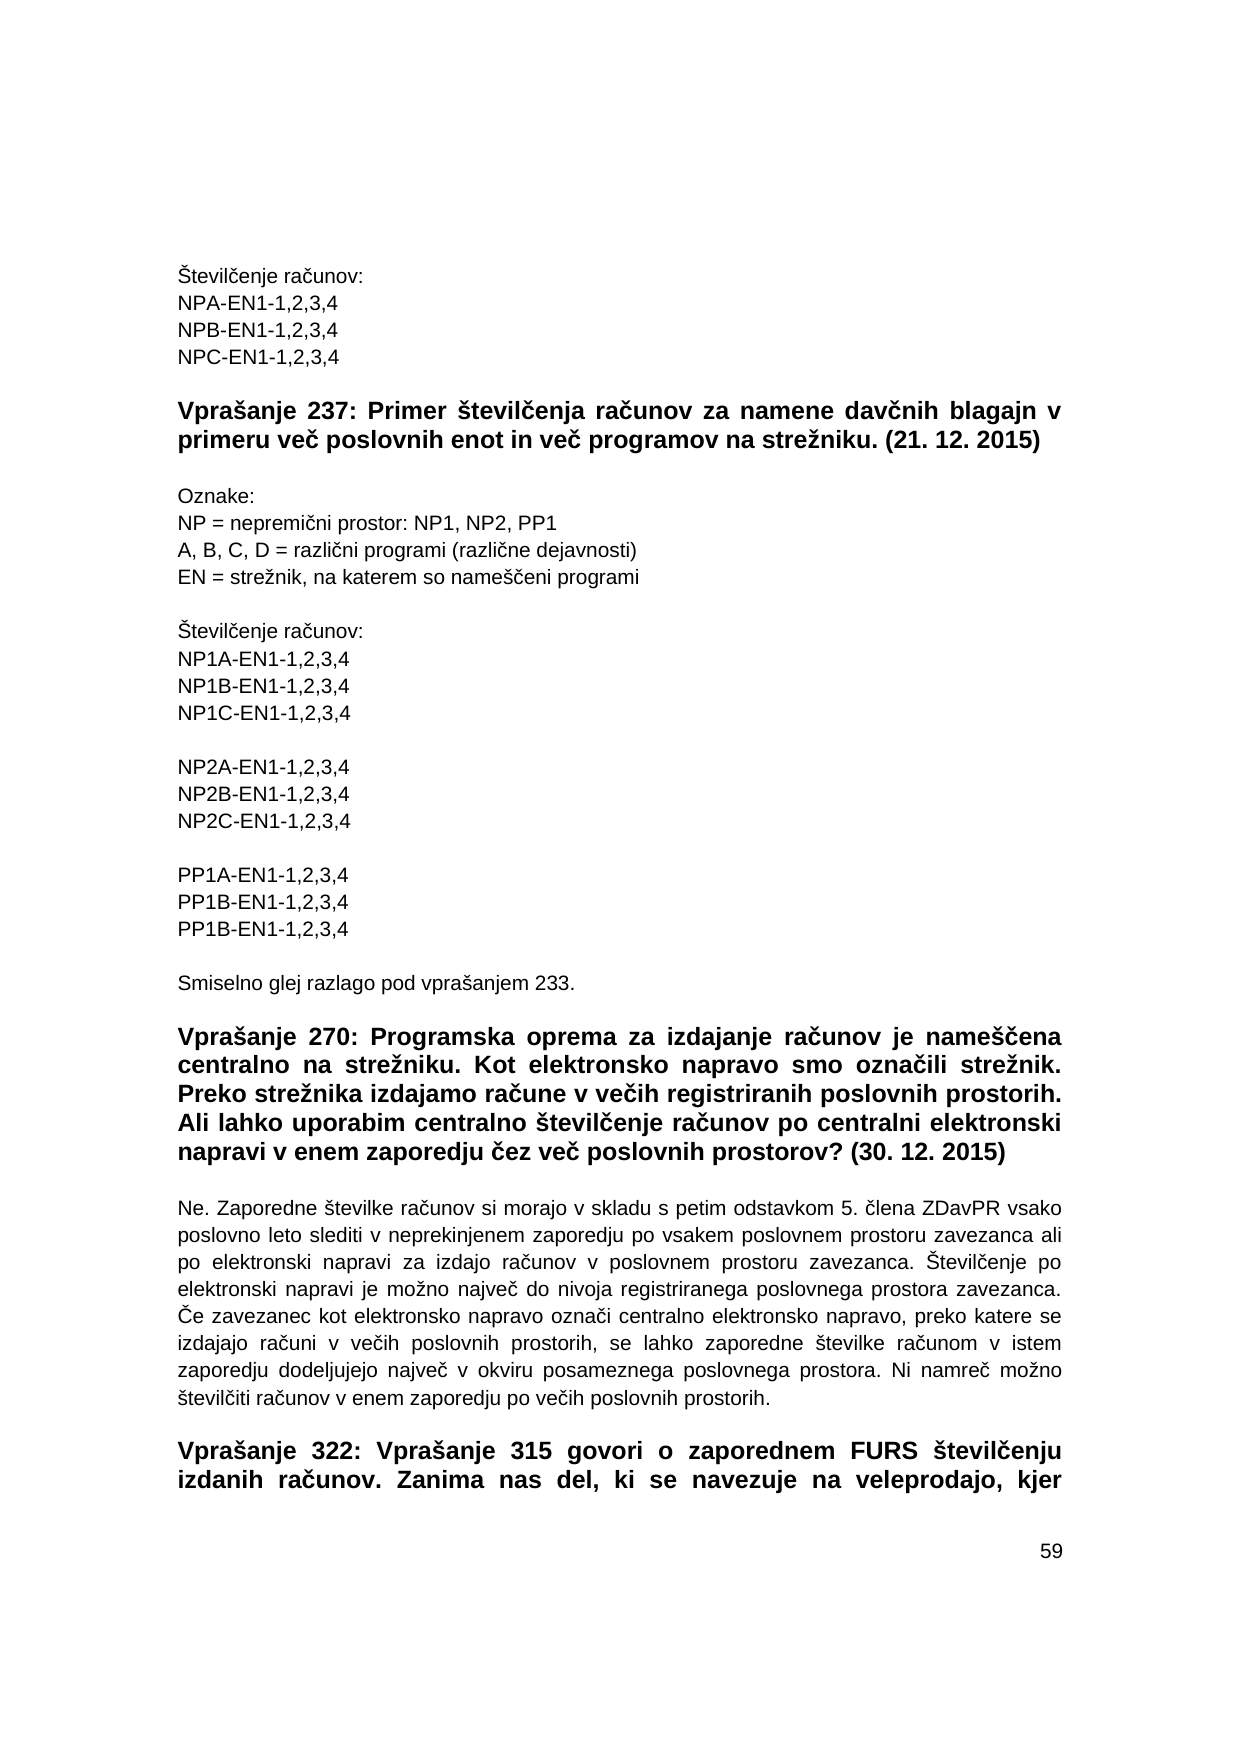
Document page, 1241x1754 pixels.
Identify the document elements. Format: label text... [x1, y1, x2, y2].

text Vprašanje 237: Primer številčenja računov za namene davčnih blagajn v primeru več poslovnih enot in več programov na strežniku. (21. 12. 2015) [177, 396, 1063, 454]
text Vprašanje 270: Programska oprema za izdajanje računov je nameščena centralno na strežniku. Kot elektronsko napravo smo označili strežnik. Preko strežnika izdajamo račune v večih registriranih poslovnih prostorih. Ali lahko uporabim centralno številčenje računov po centralni elektronski napravi v enem zaporedju čez več poslovnih prostorov? (30. 12. 2015) [177, 1022, 1063, 1166]
text NPB-EN1-1,2,3,4 [177, 315, 1063, 342]
text NP = nepremični prostor: NP1, NP2, PP1 [177, 508, 1063, 535]
text PP1B-EN1-1,2,3,4 [177, 887, 1063, 914]
text NP1C-EN1-1,2,3,4 [177, 697, 1063, 724]
text PP1A-EN1-1,2,3,4 [177, 860, 1063, 887]
text PP1B-EN1-1,2,3,4 [177, 914, 1063, 941]
text NP1B-EN1-1,2,3,4 [177, 670, 1063, 697]
text Ne. Zaporedne številke računov si morajo v skladu s petim odstavkom 5. člena ZDavPR vsako poslovno leto slediti v neprekinjenem zaporedju po vsakem poslovnem prostoru zavezanca ali po elektronski napravi za izdajo računov v poslovnem prostoru zavezanca. Številčenje po elektronski napravi je možno največ do nivoja registriranega poslovnega prostora zavezanca. Če zavezanec kot elektronsko napravo označi centralno elektronsko napravo, preko katere se izdajajo računi v večih poslovnih prostorih, se lahko zaporedne številke računom v istem zaporedju dodeljujejo največ v okviru posameznega poslovnega prostora. Ni namreč možno številčiti računov v enem zaporedju po večih poslovnih prostorih. [177, 1193, 1063, 1409]
text Oznake: [177, 481, 1063, 508]
text NPA-EN1-1,2,3,4 [177, 288, 1063, 315]
text NP2A-EN1-1,2,3,4 [177, 752, 1063, 779]
text NP1A-EN1-1,2,3,4 [177, 643, 1063, 670]
text Številčenje računov: [177, 616, 1063, 643]
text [177, 1436, 1063, 1494]
text Smiselno glej razlago pod vprašanjem 233. [177, 968, 1063, 995]
text Številčenje računov: [177, 261, 1063, 288]
text EN = strežnik, na katerem so nameščeni programi [177, 562, 1063, 589]
text NPC-EN1-1,2,3,4 [177, 342, 1063, 369]
text A, B, C, D = različni programi (različne dejavnosti) [177, 535, 1063, 562]
text NP2C-EN1-1,2,3,4 [177, 806, 1063, 833]
text NP2B-EN1-1,2,3,4 [177, 779, 1063, 806]
